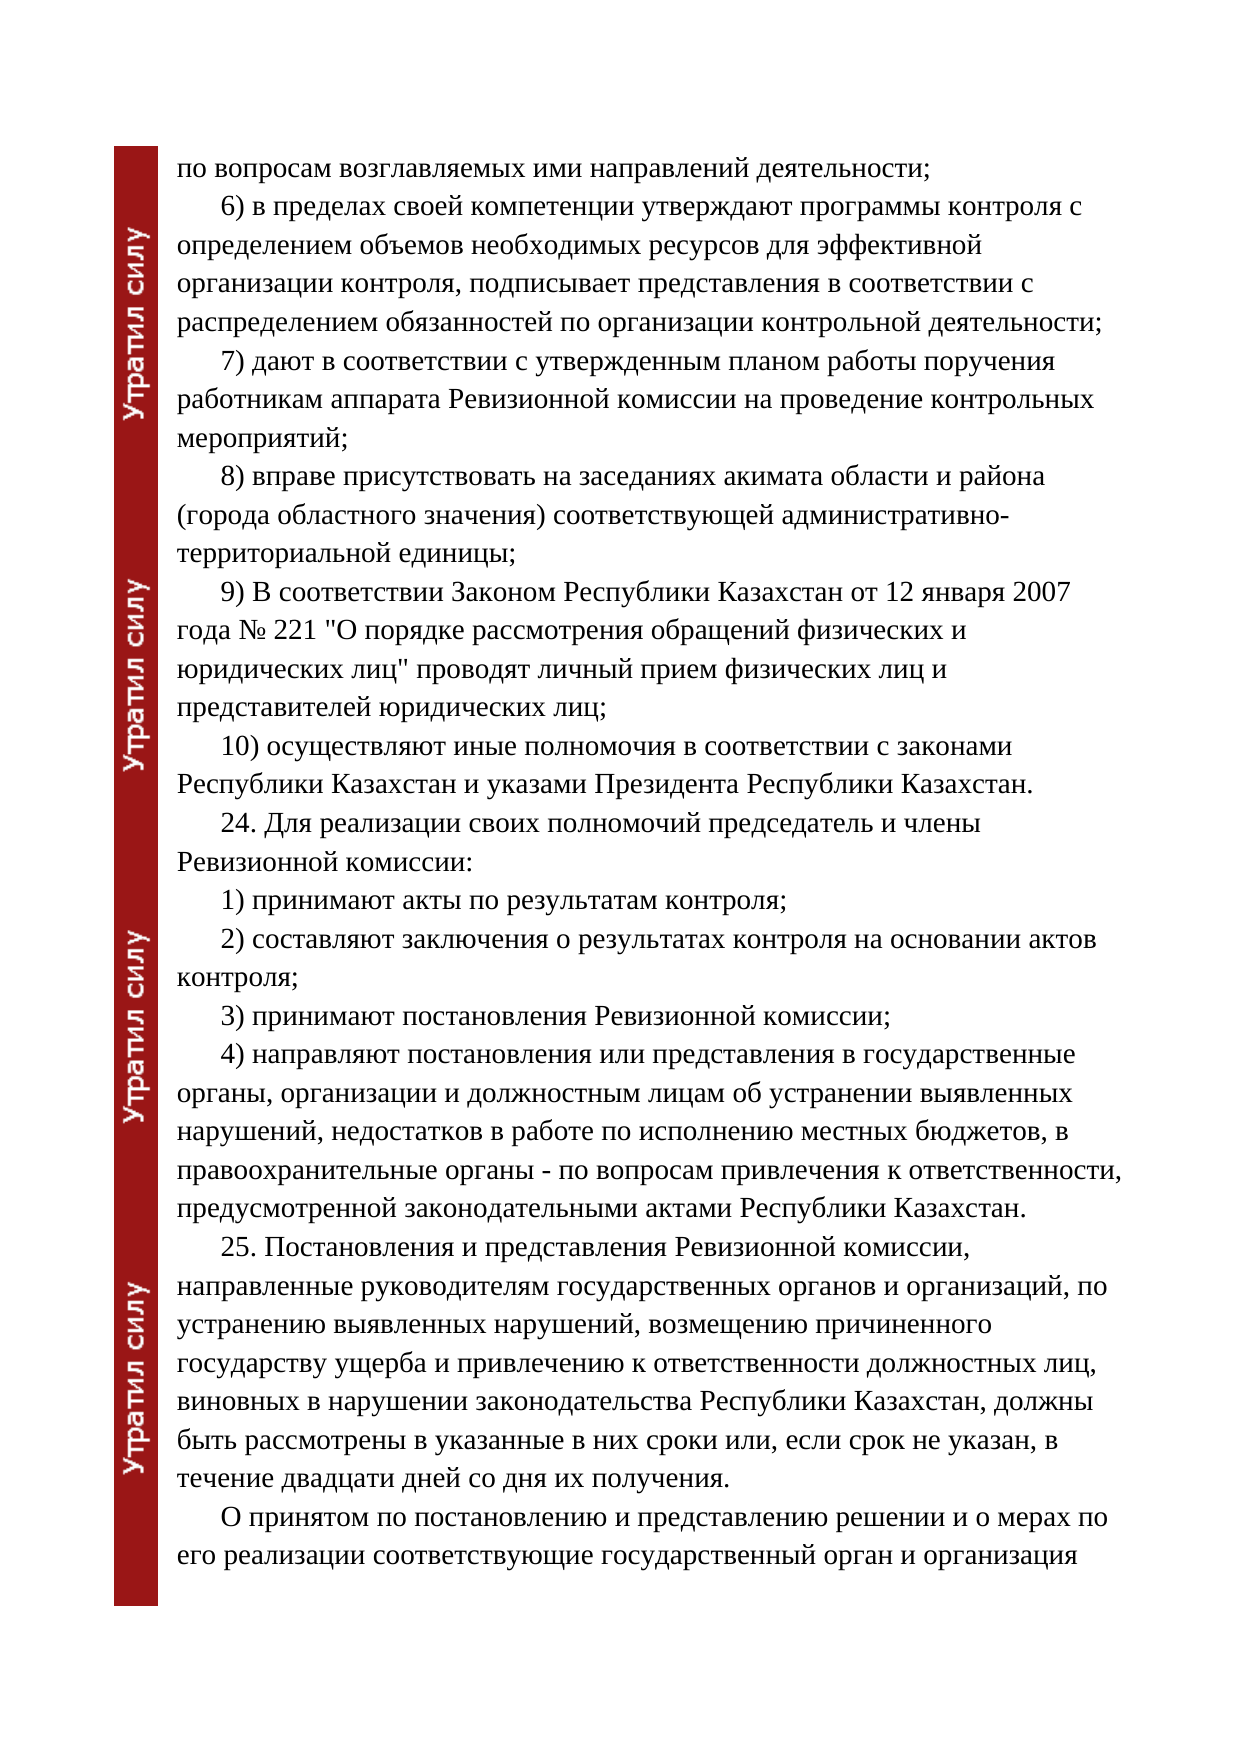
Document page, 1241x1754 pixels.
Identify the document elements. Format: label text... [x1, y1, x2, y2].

picture [114, 1571, 158, 1606]
picture [114, 146, 158, 150]
